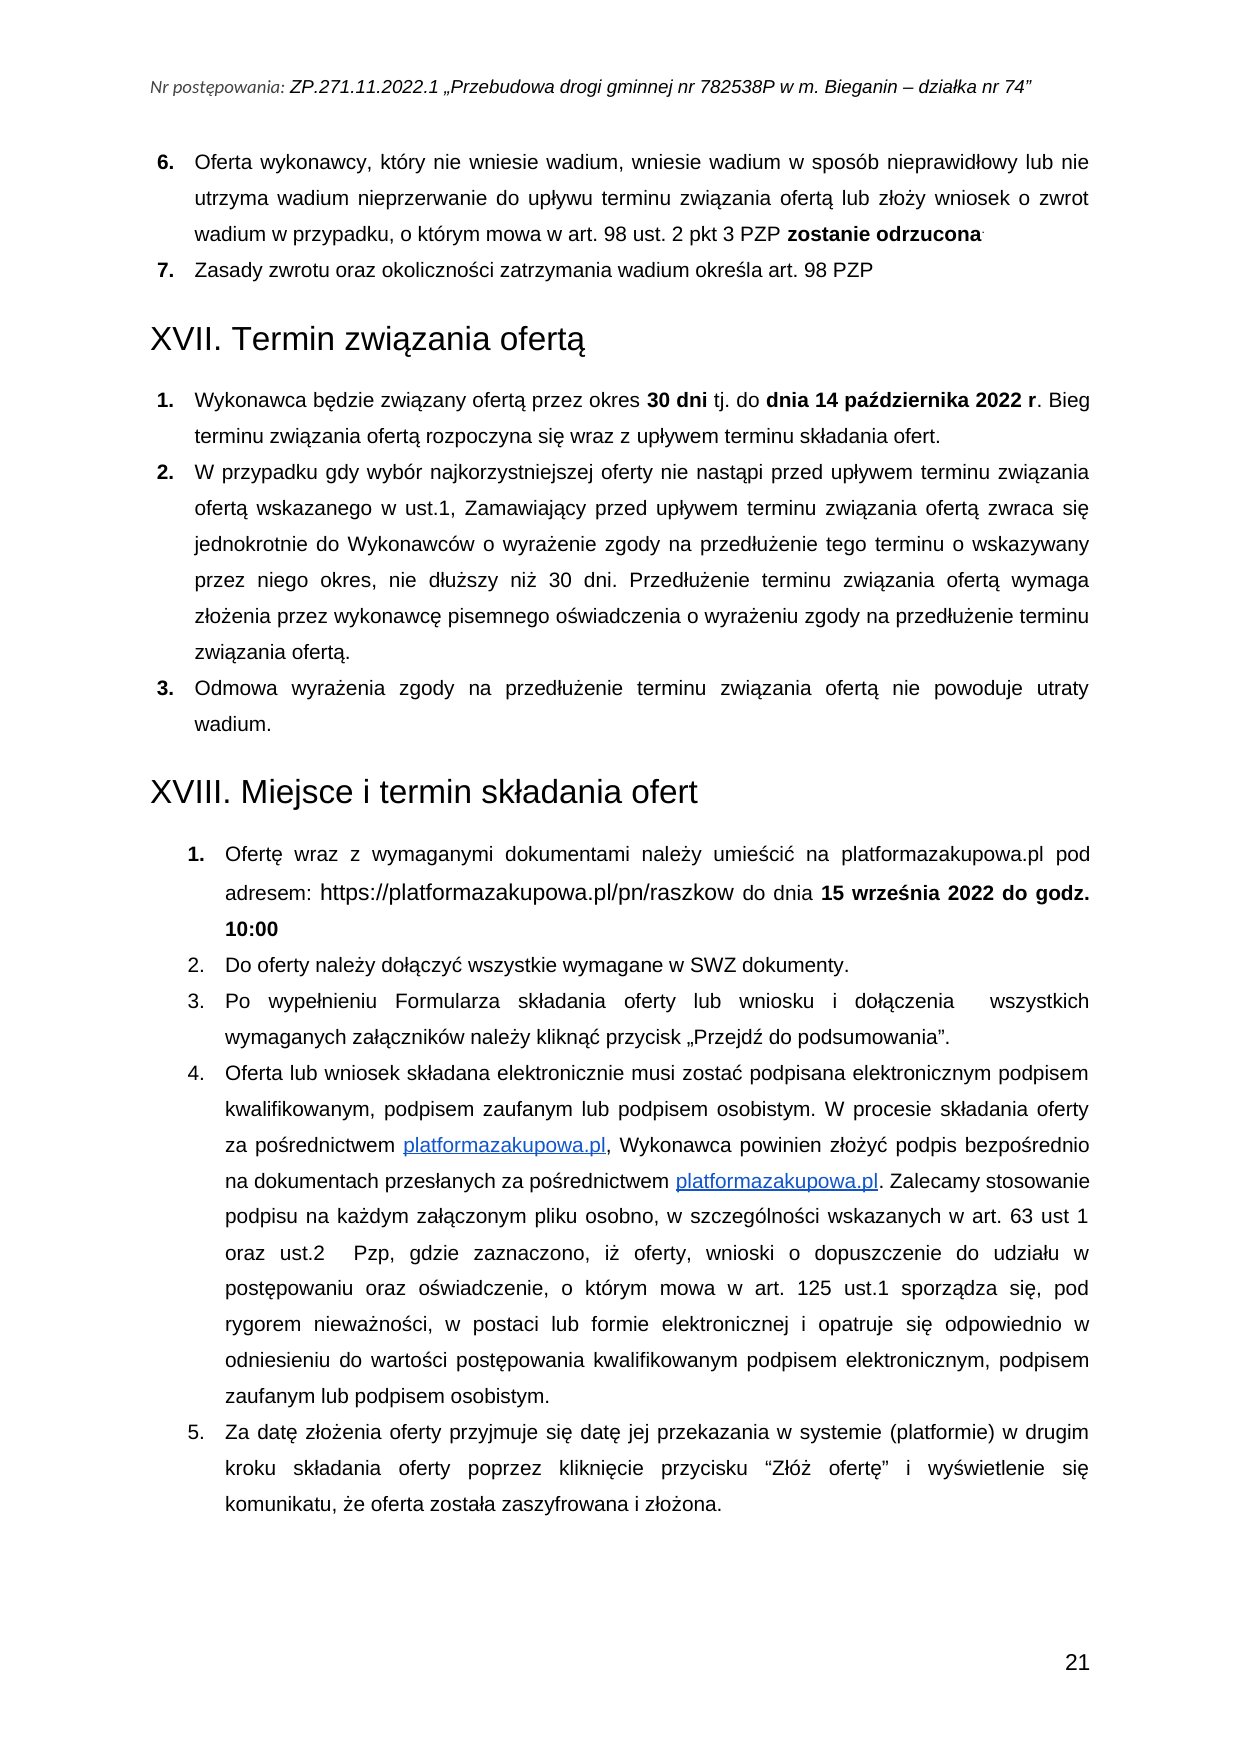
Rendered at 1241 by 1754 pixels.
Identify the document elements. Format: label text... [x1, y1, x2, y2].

list Po wypełnieniu Formularza składania oferty lub wniosku i dołączenia wszystkich wymaganych załączników należy kliknąć przycisk „Przejdź do podsumowania”. [187, 989, 1090, 1049]
subtitle XVII. Termin związania ofertą [150, 319, 1090, 357]
list Odmowa wyrażenia zgody na przedłużenie terminu związania ofertą nie powoduje utraty wadium. [157, 675, 1090, 735]
list Do oferty należy dołączyć wszystkie wymagane w SWZ dokumenty. [187, 953, 1090, 977]
list Ofertę wraz z wymaganymi dokumentami należy umieścić na platformazakupowa.pl pod adresem: https://platformazakupowa.pl/pn/raszkow do dnia 15 września 2022 do godz. 10:00 [187, 841, 1090, 941]
list Oferta wykonawcy, który nie wniesie wadium, wniesie wadium w sposób nieprawidłowy lub nie utrzyma wadium nieprzerwanie do upływu terminu związania ofertą lub złoży wniosek o zwrot wadium w przypadku, o którym mowa w art. 98 ust. 2 pkt 3 PZP zostanie odrzucona. [157, 150, 1090, 246]
list Wykonawca będzie związany ofertą przez okres 30 dni tj. do dnia 14 października 2022 r. Bieg terminu związania ofertą rozpoczyna się wraz z upływem terminu składania ofert. [157, 388, 1090, 448]
list Oferta lub wniosek składana elektronicznie musi zostać podpisana elektronicznym podpisem kwalifikowanym, podpisem zaufanym lub podpisem osobistym. W procesie składania oferty za pośrednictwem platformazakupowa.pl, Wykonawca powinien złożyć podpis bezpośrednio na dokumentach przesłanych za pośrednictwem platformazakupowa.pl. Zalecamy stosowanie podpisu na każdym załączonym pliku osobno, w szczególności wskazanych w art. 63 ust 1 oraz ust.2 Pzp, gdzie zaznaczono, iż oferty, wnioski o dopuszczenie do udziału w postępowaniu oraz oświadczenie, o którym mowa w art. 125 ust.1 sporządza się, pod rygorem nieważności, w postaci lub formie elektronicznej i opatruje się odpowiednio w odniesieniu do wartości postępowania kwalifikowanym podpisem elektronicznym, podpisem zaufanym lub podpisem osobistym. [187, 1061, 1090, 1408]
list Za datę złożenia oferty przyjmuje się datę jej przekazania w systemie (platformie) w drugim kroku składania oferty poprzez kliknięcie przycisku “Złóż ofertę” i wyświetlenie się komunikatu, że oferta została zaszyfrowana i złożona. [187, 1420, 1090, 1516]
subtitle XVIII. Miejsce i termin składania ofert [150, 772, 1090, 811]
list W przypadku gdy wybór najkorzystniejszej oferty nie nastąpi przed upływem terminu związania ofertą wskazanego w ust.1, Zamawiający przed upływem terminu związania ofertą zwraca się jednokrotnie do Wykonawców o wyrażenie zgody na przedłużenie tego terminu o wskazywany przez niego okres, nie dłuższy niż 30 dni. Przedłużenie terminu związania ofertą wymaga złożenia przez wykonawcę pisemnego oświadczenia o wyrażeniu zgody na przedłużenie terminu związania ofertą. [157, 460, 1090, 663]
list Zasady zwrotu oraz okoliczności zatrzymania wadium określa art. 98 PZP [157, 258, 1090, 282]
